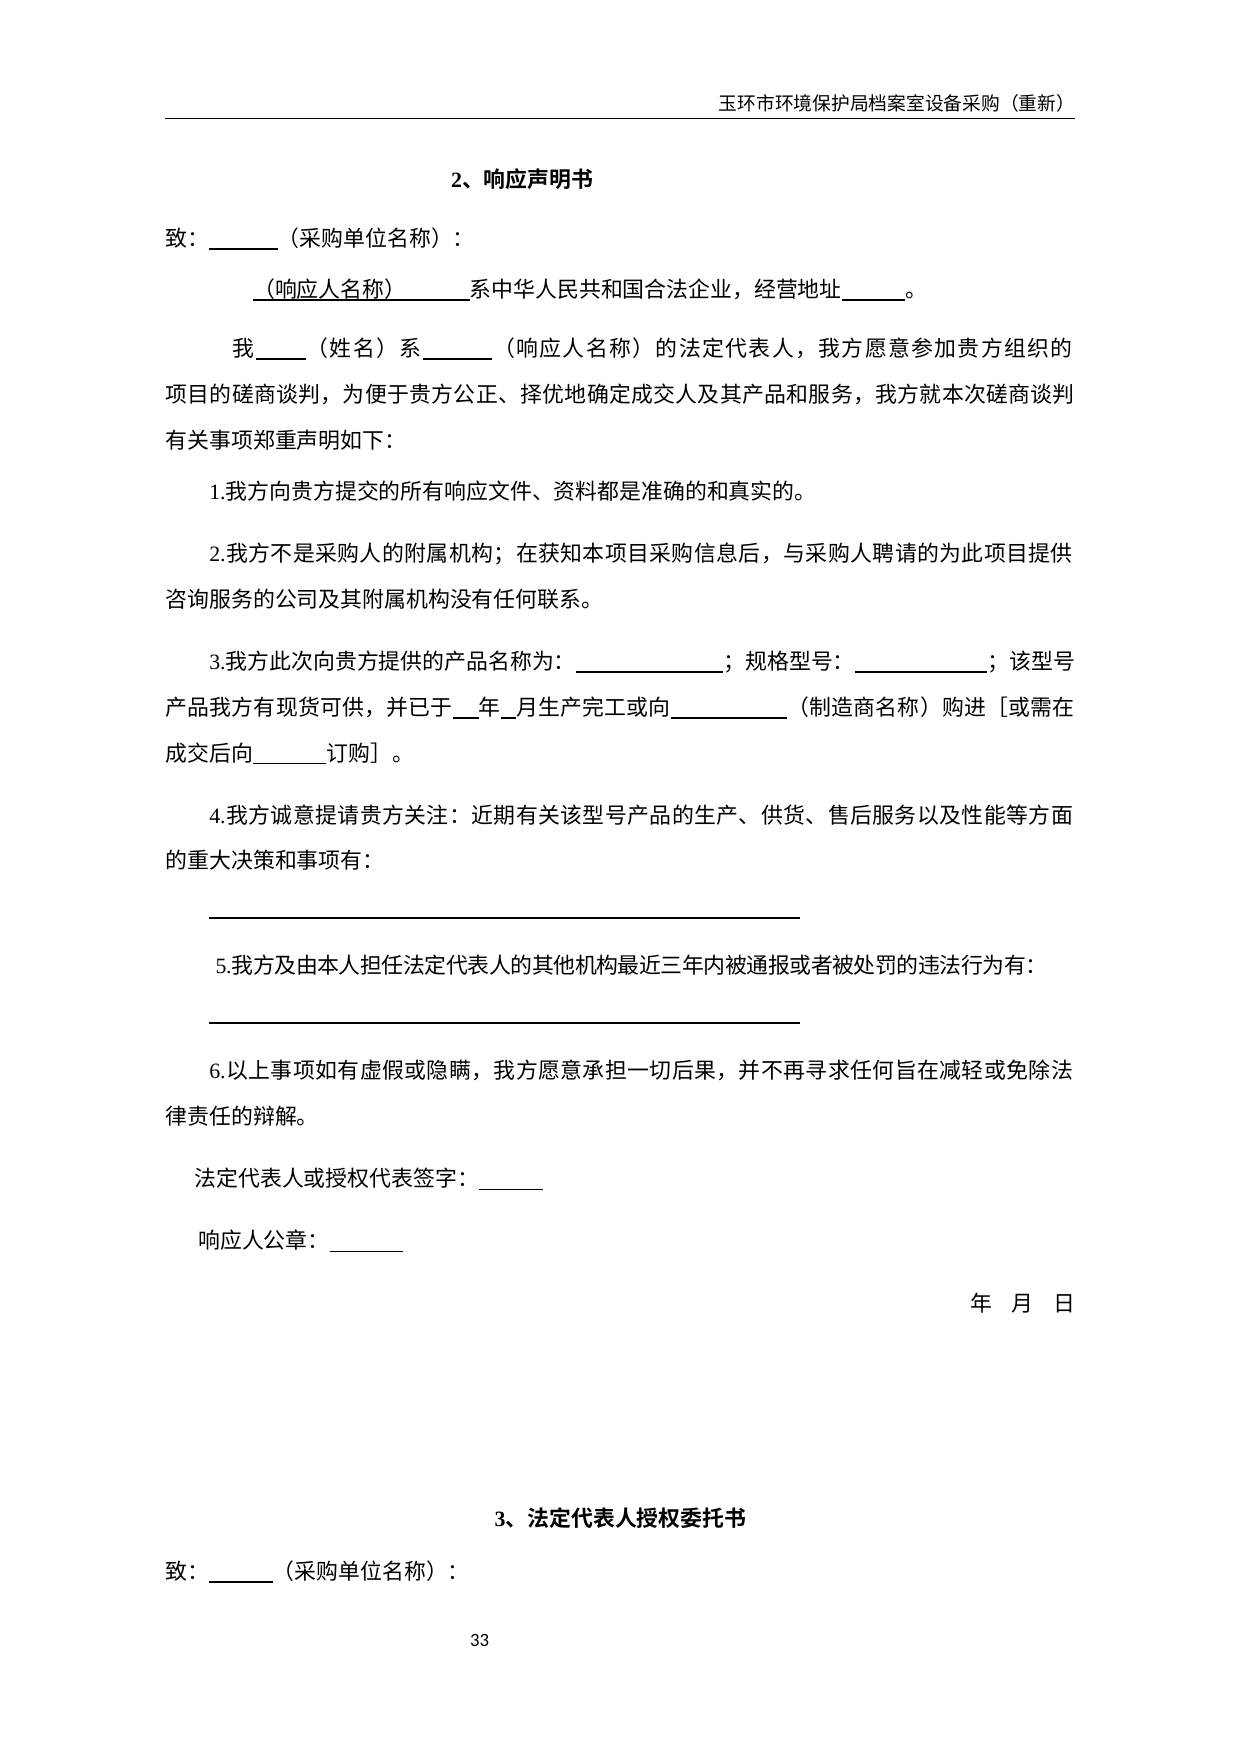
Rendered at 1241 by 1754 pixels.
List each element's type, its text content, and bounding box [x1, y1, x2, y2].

text 3.我方此次向贵方提供的产品名称为： ；规格型号： ；该型号产品我方有现货可供，并已于 年 月生产完工或向 （制造商名称）购进［或需在成交后向 订购］。 [165, 633, 1075, 770]
text 致： （采购单位名称）： [165, 210, 1075, 256]
text 致： （采购单位名称）： [165, 1537, 1075, 1589]
text 1.我方向贵方提交的所有响应文件、资料都是准确的和真实的。 [165, 463, 1075, 508]
text 响应人公章： [165, 1212, 1075, 1258]
text 5.我方及由本人担任法定代表人的其他机构最近三年内被通报或者被处罚的违法行为有： [165, 937, 1075, 983]
text 我 （姓名）系 （响应人名称）的法定代表人，我方愿意参加贵方组织的 项目的磋商谈判，为便于贵方公正、择优地确定成交人及其产品和服务，我方就本次磋商谈判有关事项郑重声明如下： [165, 320, 1075, 457]
text 年 月 日 [165, 1274, 1075, 1320]
text 3、法定代表人授权委托书 [165, 1501, 1075, 1532]
text 法定代表人或授权代表签字： [165, 1150, 1075, 1196]
text 2、响应声明书 [165, 162, 1075, 194]
text 4.我方诚意提请贵方关注：近期有关该型号产品的生产、供货、售后服务以及性能等方面的重大决策和事项有： [165, 786, 1075, 878]
text （响应人名称） 系中华人民共和国合法企业，经营地址 。 [165, 272, 1075, 304]
text 2.我方不是采购人的附属机构；在获知本项目采购信息后，与采购人聘请的为此项目提供咨询服务的公司及其附属机构没有任何联系。 [165, 525, 1075, 616]
text 6.以上事项如有虚假或隐瞒，我方愿意承担一切后果，并不再寻求任何旨在减轻或免除法律责任的辩解。 [165, 1042, 1075, 1134]
